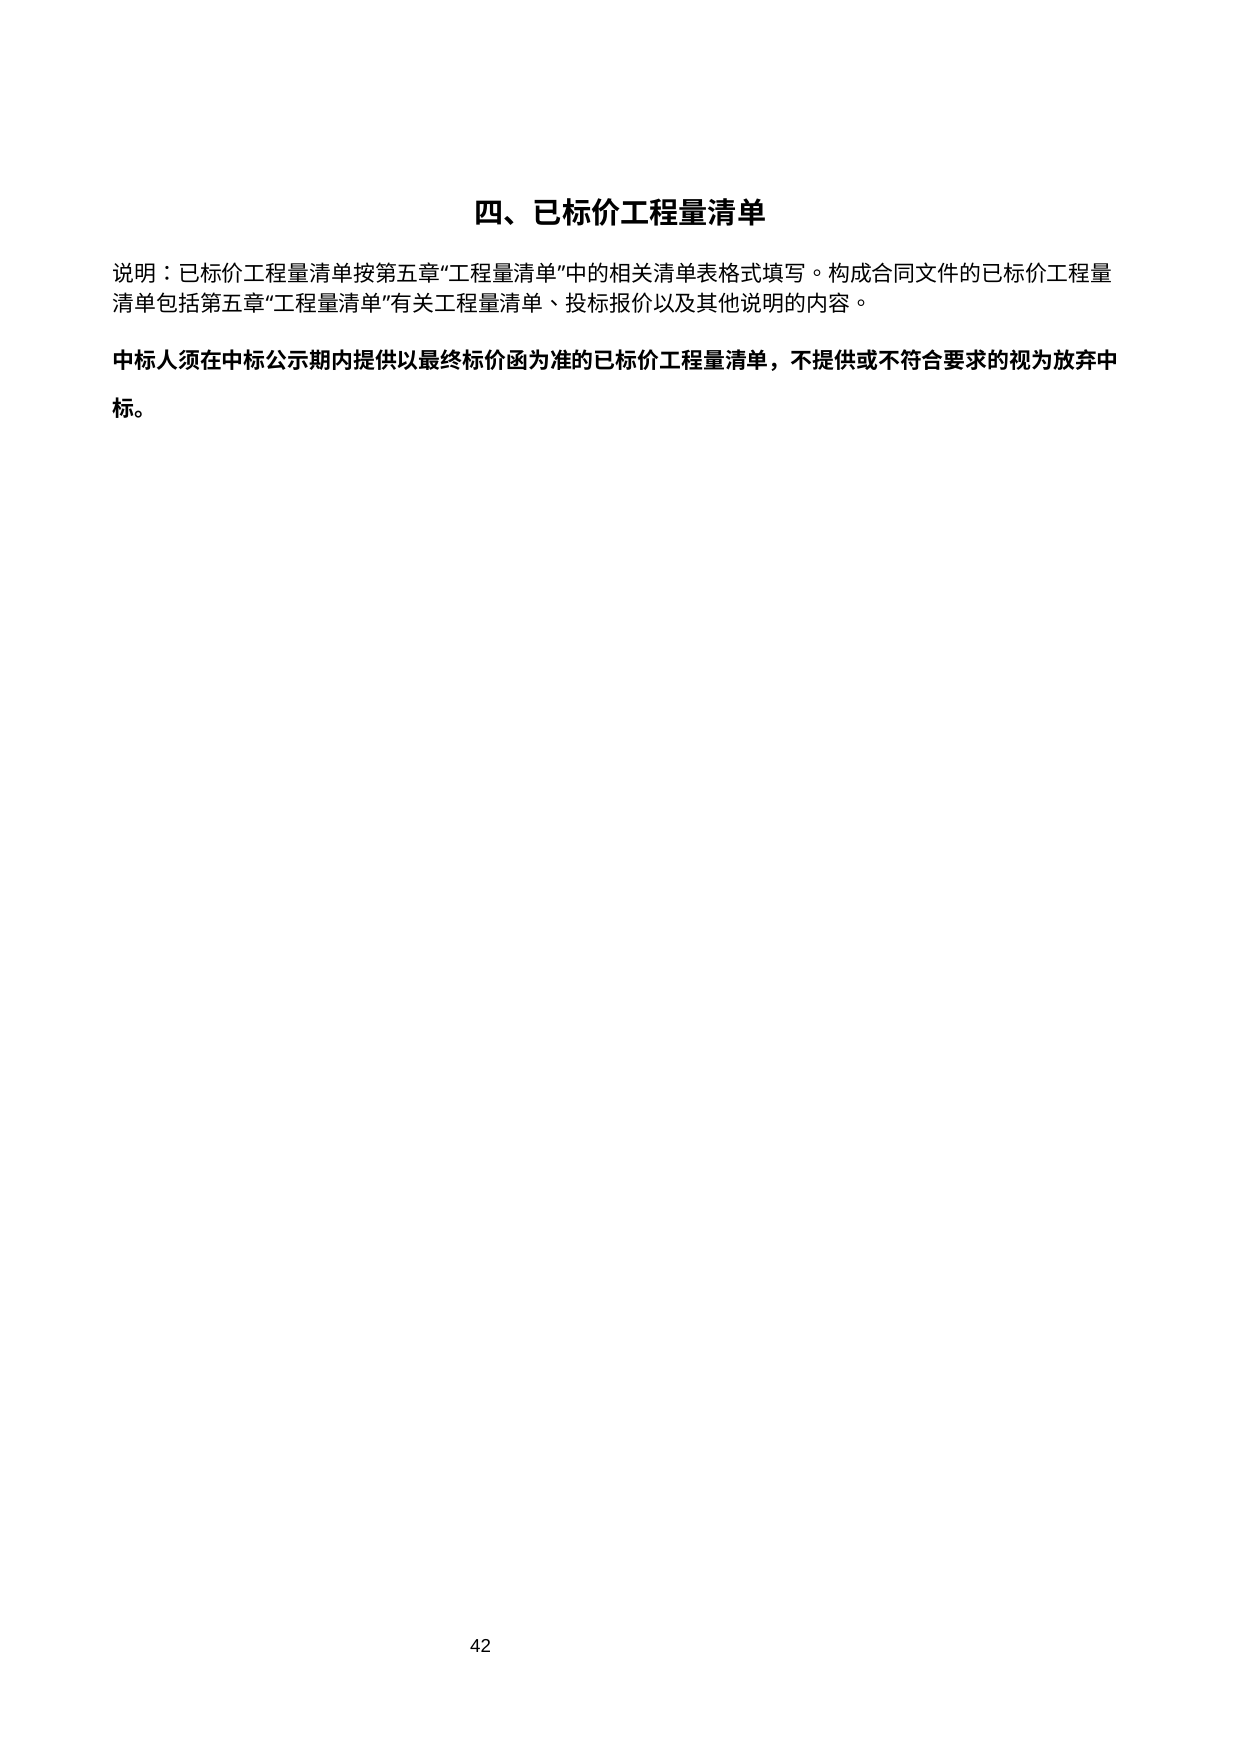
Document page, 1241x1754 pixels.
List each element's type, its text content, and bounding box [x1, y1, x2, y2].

text 说明：已标价工程量清单按第五章“工程量清单”中的相关清单表格式填写。构成合同文件的已标价工程量清单包括第五章“工程量清单”有关工程量清单、投标报价以及其他说明的内容。 [112, 258, 1128, 317]
text 中标人须在中标公示期内提供以最终标价函为准的已标价工程量清单，不提供或不符合要求的视为放弃中标。 [112, 330, 1128, 426]
text 四、已标价工程量清单 [112, 187, 1128, 233]
